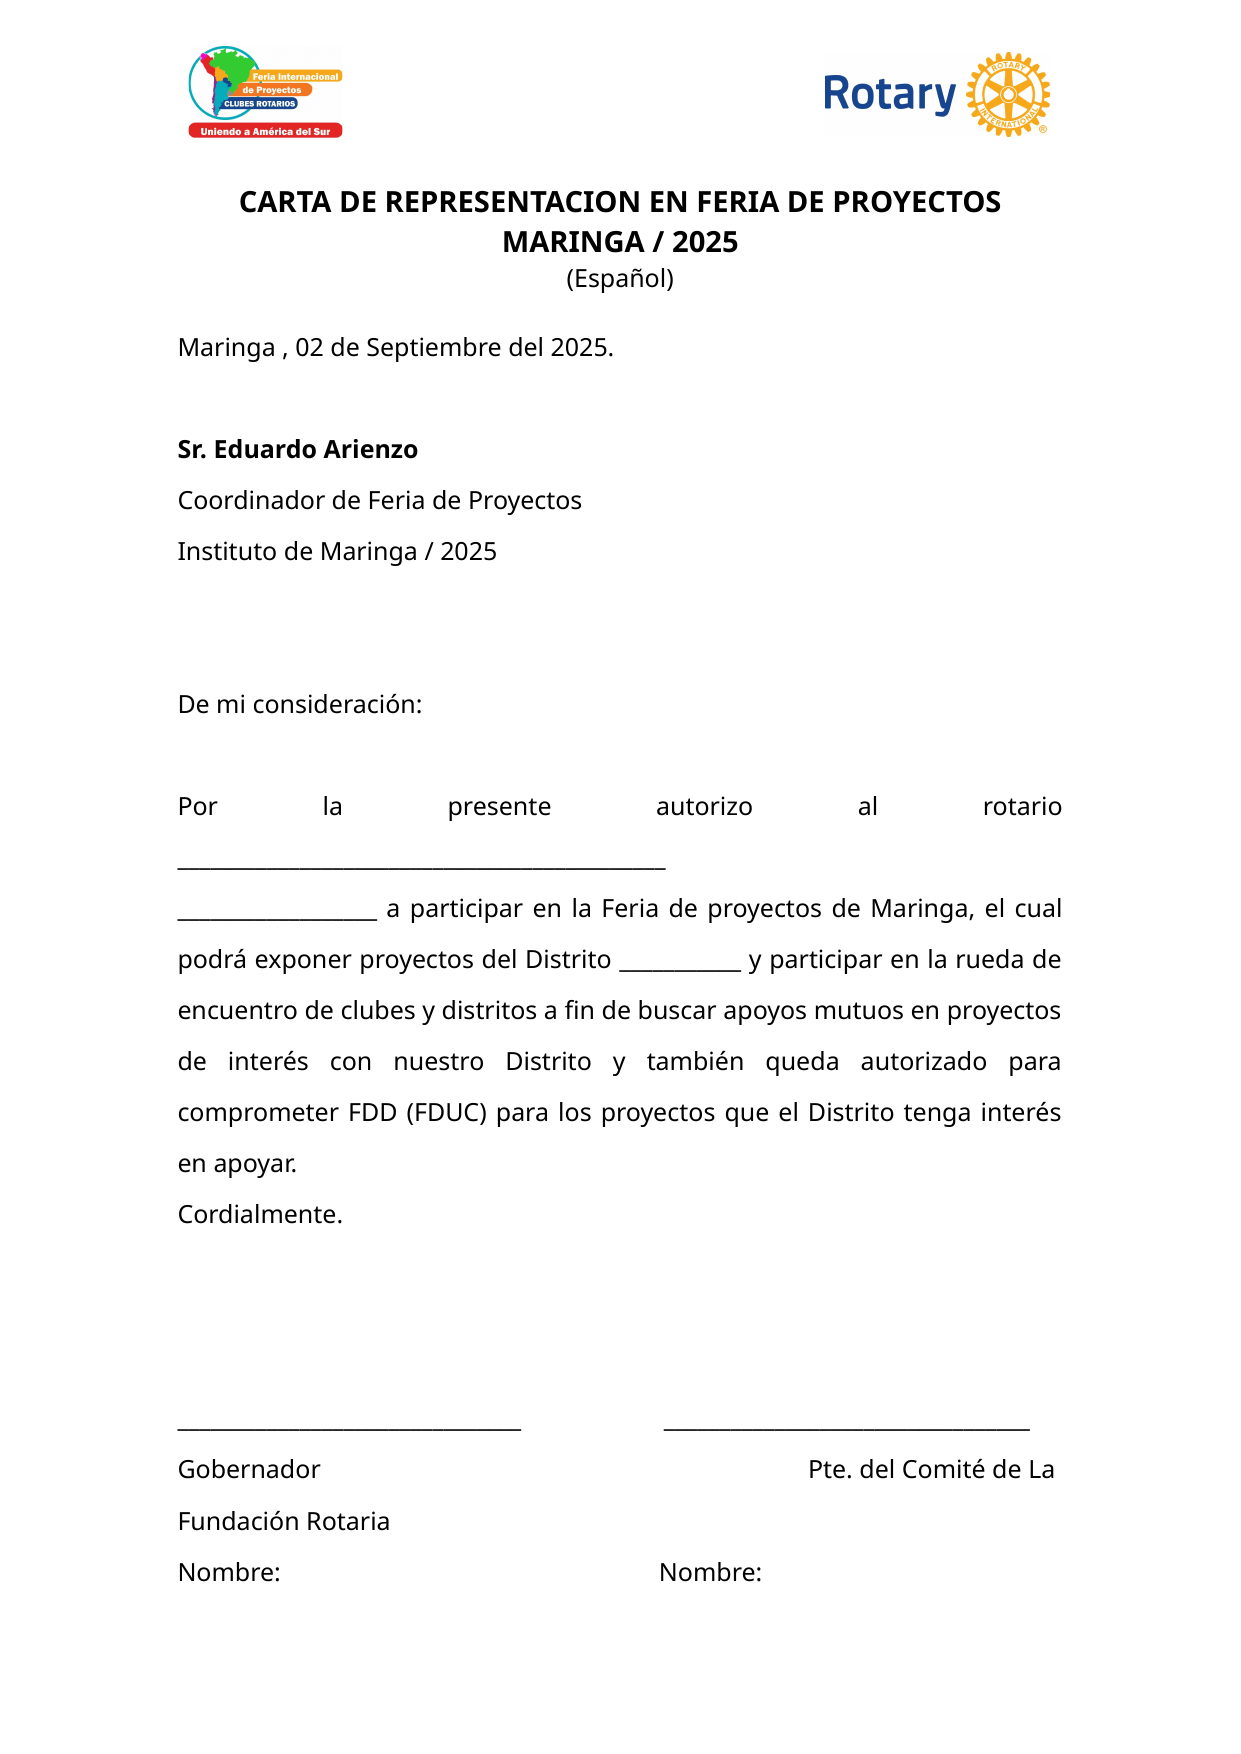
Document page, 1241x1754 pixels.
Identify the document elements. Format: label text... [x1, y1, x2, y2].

text _______________________________ _________________________________ [177, 1401, 1063, 1435]
text Cordialmente. [177, 1197, 1063, 1231]
picture [188, 46, 343, 138]
text __________________ a participar en la Feria de proyectos de Maringa, el cual podrá exponer proyectos del Distrito ___________ y participar en la rueda de encuentro de clubes y distritos a fin de buscar apoyos mutuos en proyectos de interés con nuestro Distrito y también queda autorizado para comprometer FDD (FDUC) para los proyectos que el Distrito tenga interés en apoyar. [177, 891, 1063, 1180]
text Nombre: Nombre: [177, 1554, 1063, 1588]
text CARTA DE REPRESENTACION EN FERIA DE PROYECTOS [177, 182, 1063, 221]
text Maringa , 02 de Septiembre del 2025. [177, 329, 1063, 363]
text (Español) [177, 261, 1063, 295]
text Por la presente autorizo al rotario ____________________________________________ [177, 788, 1063, 874]
text De mi consideración: [177, 686, 1063, 721]
text Gobernador Pte. del Comité de La Fundación Rotaria [177, 1452, 1063, 1537]
text Sr. Eduardo Arienzo [177, 431, 1063, 465]
text Coordinador de Feria de Proyectos [177, 482, 1063, 516]
picture [825, 52, 1050, 137]
text Instituto de Maringa / 2025 [177, 533, 1063, 567]
text MARINGA / 2025 [177, 221, 1063, 261]
